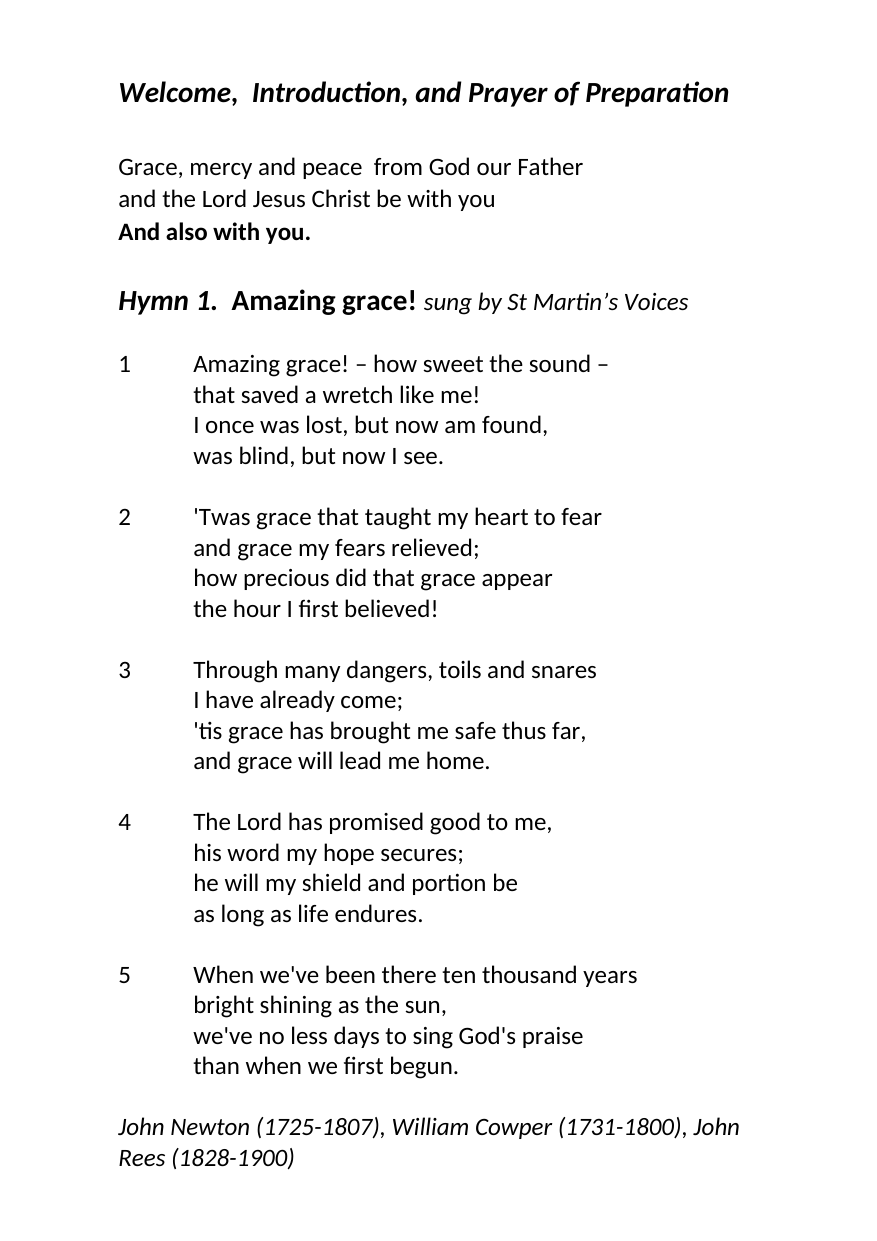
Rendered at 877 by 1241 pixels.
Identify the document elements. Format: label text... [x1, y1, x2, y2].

text Welcome, Introduction, and Prayer of Preparation [118, 74, 782, 109]
text and the Lord Jesus Christ be with you [118, 184, 782, 214]
text Hymn 1. Amazing grace! sung by St Martin’s Voices [118, 282, 782, 318]
text And also with you. [118, 217, 782, 247]
text 1 Amazing grace! – how sweet the sound – that saved a wretch like me! I once was lost, but now am found, was blind, but now I see. 2 'Twas grace that taught my heart to fear and grace my fears relieved; how precious did that grace appear the hour I first believed! 3 Through many dangers, toils and snares I have already come; 'tis grace has brought me safe thus far, and grace will lead me home. 4 The Lord has promised good to me, his word my hope secures; he will my shield and portion be as long as life endures. 5 When we've been there ten thousand years bright shining as the sun, we've no less days to sing God's praise than when we first begun. John Newton (1725-1807), William Cowper (1731-1800), John Rees (1828-1900) [118, 348, 782, 1173]
text Grace, mercy and peace from God our Father [118, 151, 782, 181]
